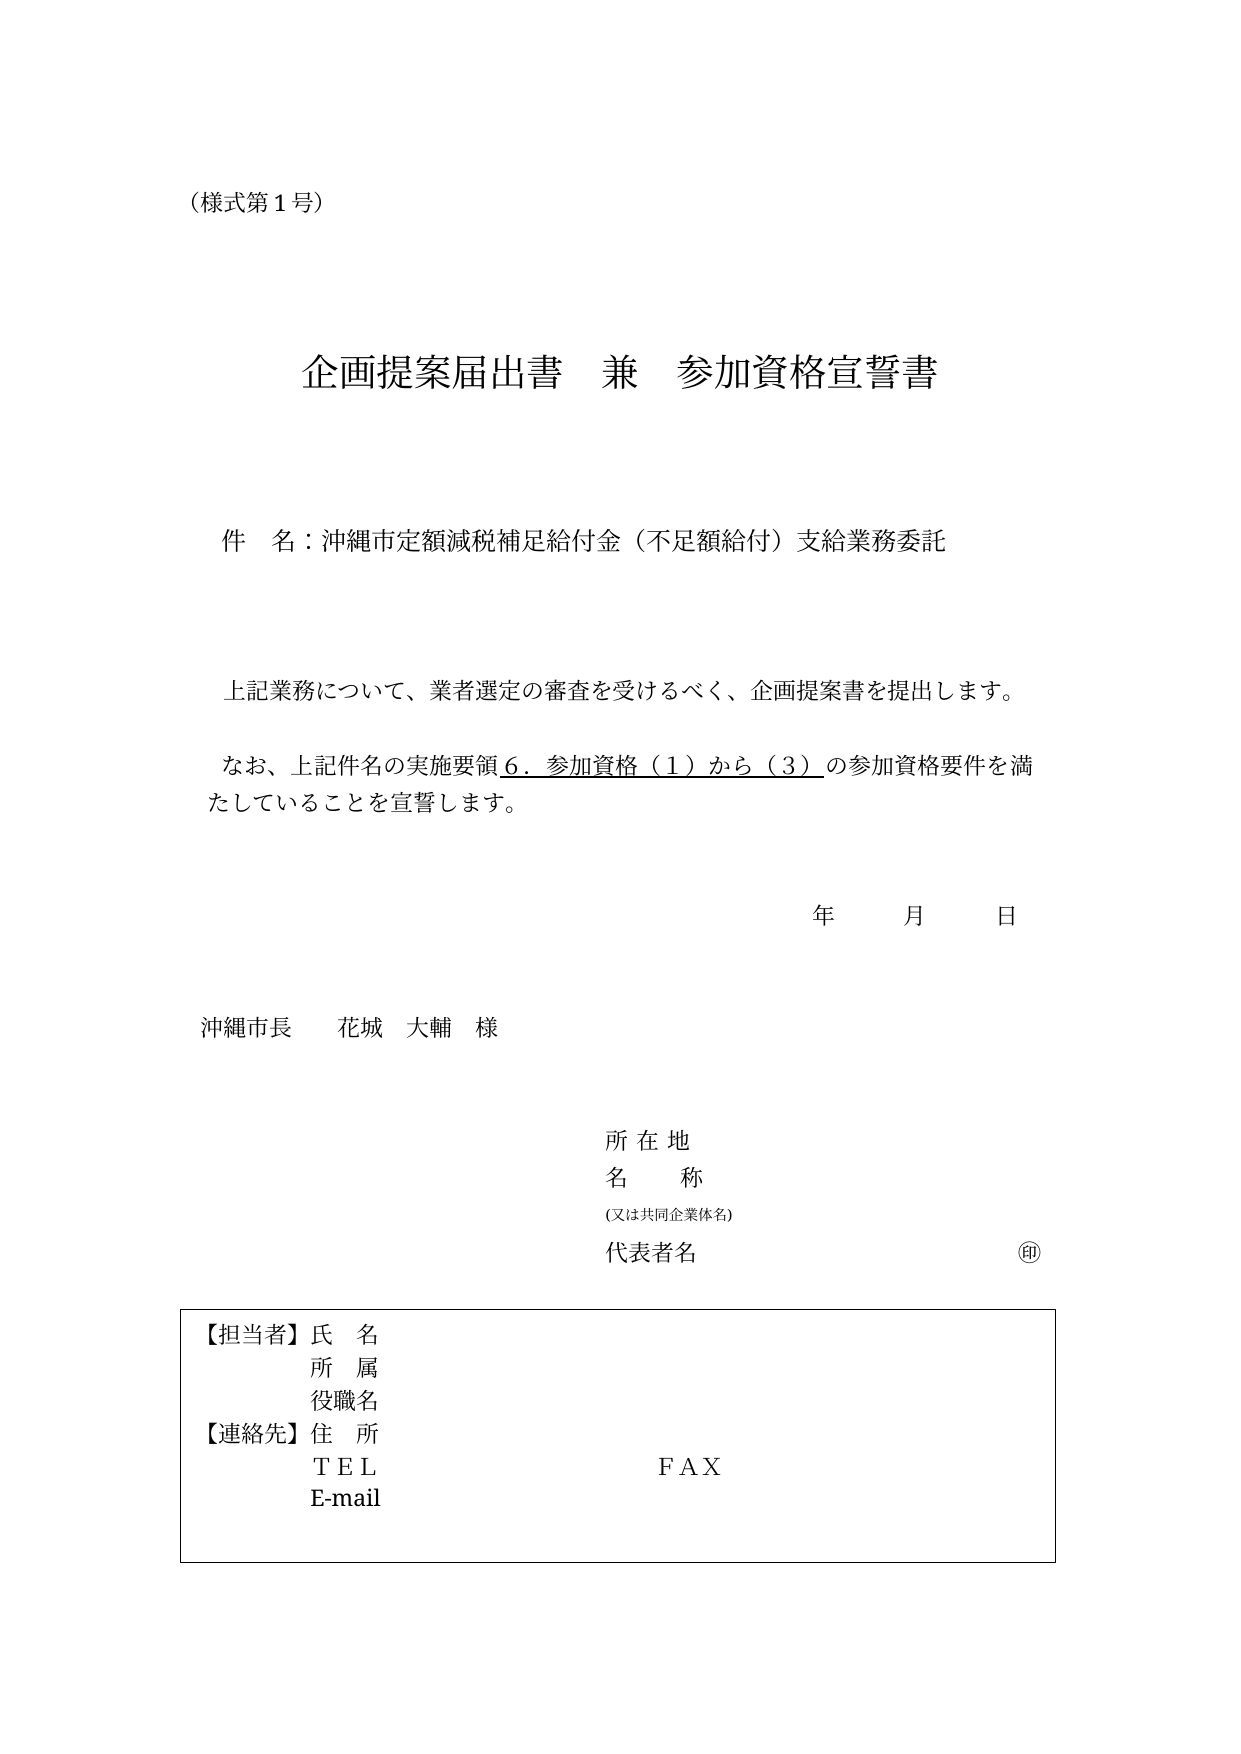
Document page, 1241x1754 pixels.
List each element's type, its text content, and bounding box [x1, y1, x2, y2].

text 名 称 [177, 1158, 888, 1196]
text (又は共同企業体名) [177, 1196, 888, 1233]
text 沖縄市長 花城 大輔 様 [177, 1008, 1063, 1046]
text 企画提案届出書 兼 参加資格宣誓書 [177, 333, 1063, 408]
text 件 名：沖縄市定額減税補足給付金（不足額給付）支給業務委託 [221, 521, 1004, 558]
text 年 月 日 [177, 896, 1063, 933]
text 代表者名 ㊞ [177, 1233, 1051, 1271]
text 上記業務について、業者選定の審査を受けるべく、企画提案書を提出します。 [177, 671, 1063, 708]
text 所在地 [177, 1121, 888, 1158]
text なお、上記件名の実施要領６．参加資格（１）から（３）の参加資格要件を満たしていることを宣誓します。 [207, 746, 1034, 821]
text （様式第1号） [177, 183, 1013, 221]
